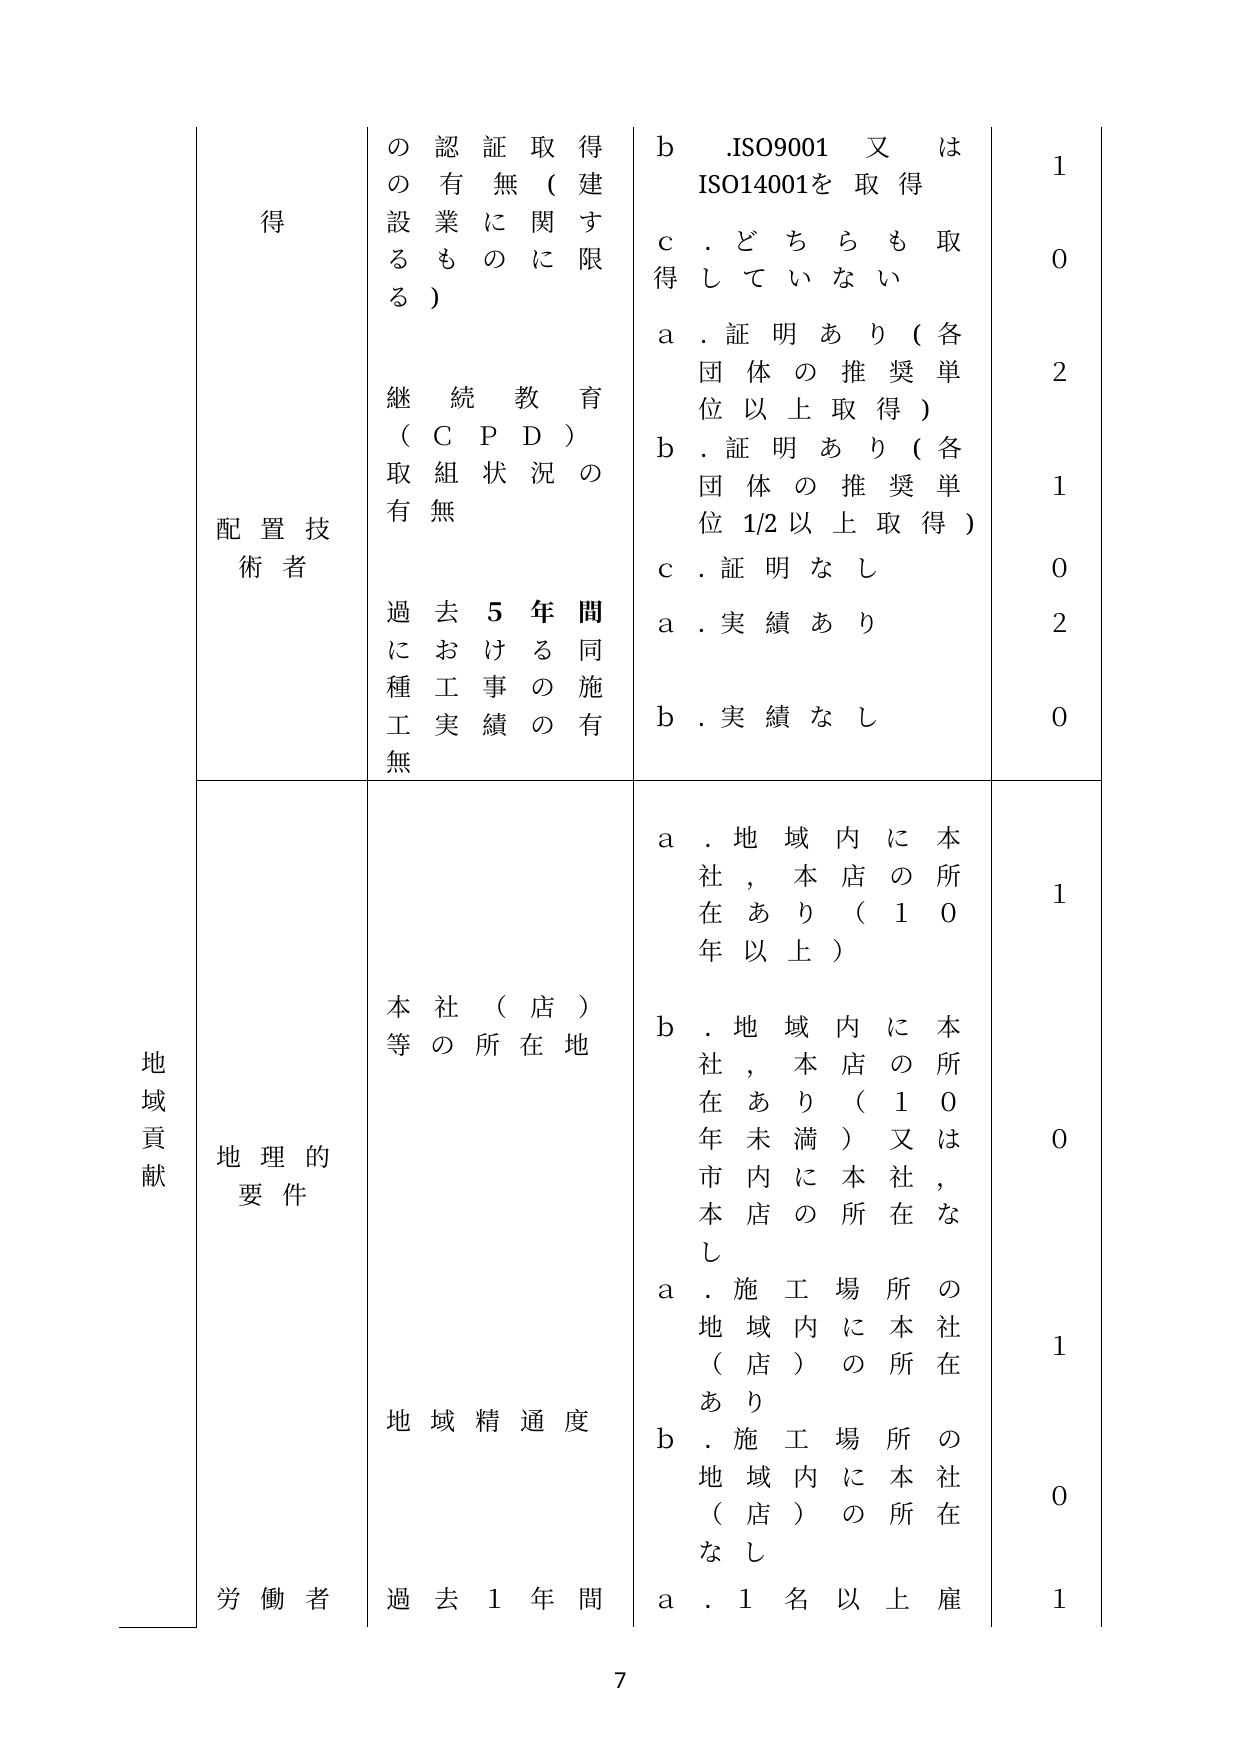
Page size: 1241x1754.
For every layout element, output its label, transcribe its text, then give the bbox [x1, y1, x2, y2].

table_cell ｂ.証明あり(各団体の推奨単位1/2以上取得) [634, 427, 991, 541]
table_cell １ [992, 427, 1101, 541]
table_cell 地域精通度 [368, 1269, 633, 1569]
table_cell ｂ.施工場所の地域内に本社（店）の所在なし [634, 1419, 991, 1569]
table_cell １ [992, 1569, 1101, 1627]
table_cell ｂ.地域内に本社，本店の所在あり（１０年未満）又は市内に本社，本店の所在なし [634, 1006, 991, 1269]
table_cell ｃ.証明なし [634, 541, 991, 592]
table_cell ａ.証明あり(各団体の推奨単位以上取得) [634, 315, 991, 427]
table_cell ０ [992, 1419, 1101, 1569]
table_cell １ [992, 781, 1101, 1006]
table_cell 継続教育（ＣＰＤ） 取組状況の有無 [368, 315, 633, 592]
table_cell ｂ.ISO9001又はISO14001を取得 [634, 127, 991, 202]
table_cell ａ.実績あり [634, 592, 991, 651]
table_cell 地 域 貢 献 [119, 780, 196, 1627]
table_cell ｃ.どちらも取得していない [634, 202, 991, 314]
table_cell １ [992, 1269, 1101, 1419]
table_cell １ [992, 127, 1101, 202]
table_cell ａ.施工場所の地域内に本社（店）の所在あり [634, 1269, 991, 1419]
table_cell 地理的要件 [197, 781, 367, 1569]
table_cell ０ [992, 1006, 1101, 1269]
table_cell ２ [992, 592, 1101, 651]
table_cell ０ [992, 541, 1101, 592]
table_cell ０ [992, 651, 1101, 779]
table_cell ０ [992, 202, 1101, 314]
table_cell 過去５年間における同種工事の施工実績の有無 [368, 592, 633, 779]
table_cell ｂ.実績なし [634, 651, 991, 779]
table_cell 過去１年間に大崎市民を新規雇用した実績 [368, 1569, 633, 1627]
table_cell ａ.地域内に本社，本店の所在あり（１０年以上） [634, 781, 991, 1006]
table_cell ａ.１名以上雇用したもの [634, 1569, 991, 1627]
table_cell 本社（店）等の所在地 [368, 781, 633, 1269]
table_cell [368, 127, 633, 314]
table_cell ２ [992, 315, 1101, 427]
table_cell 労働者の新規雇用 [197, 1569, 367, 1627]
table_cell ＩＳＯ認証取得 [197, 127, 367, 314]
table_cell 配置技術者 [197, 315, 367, 779]
